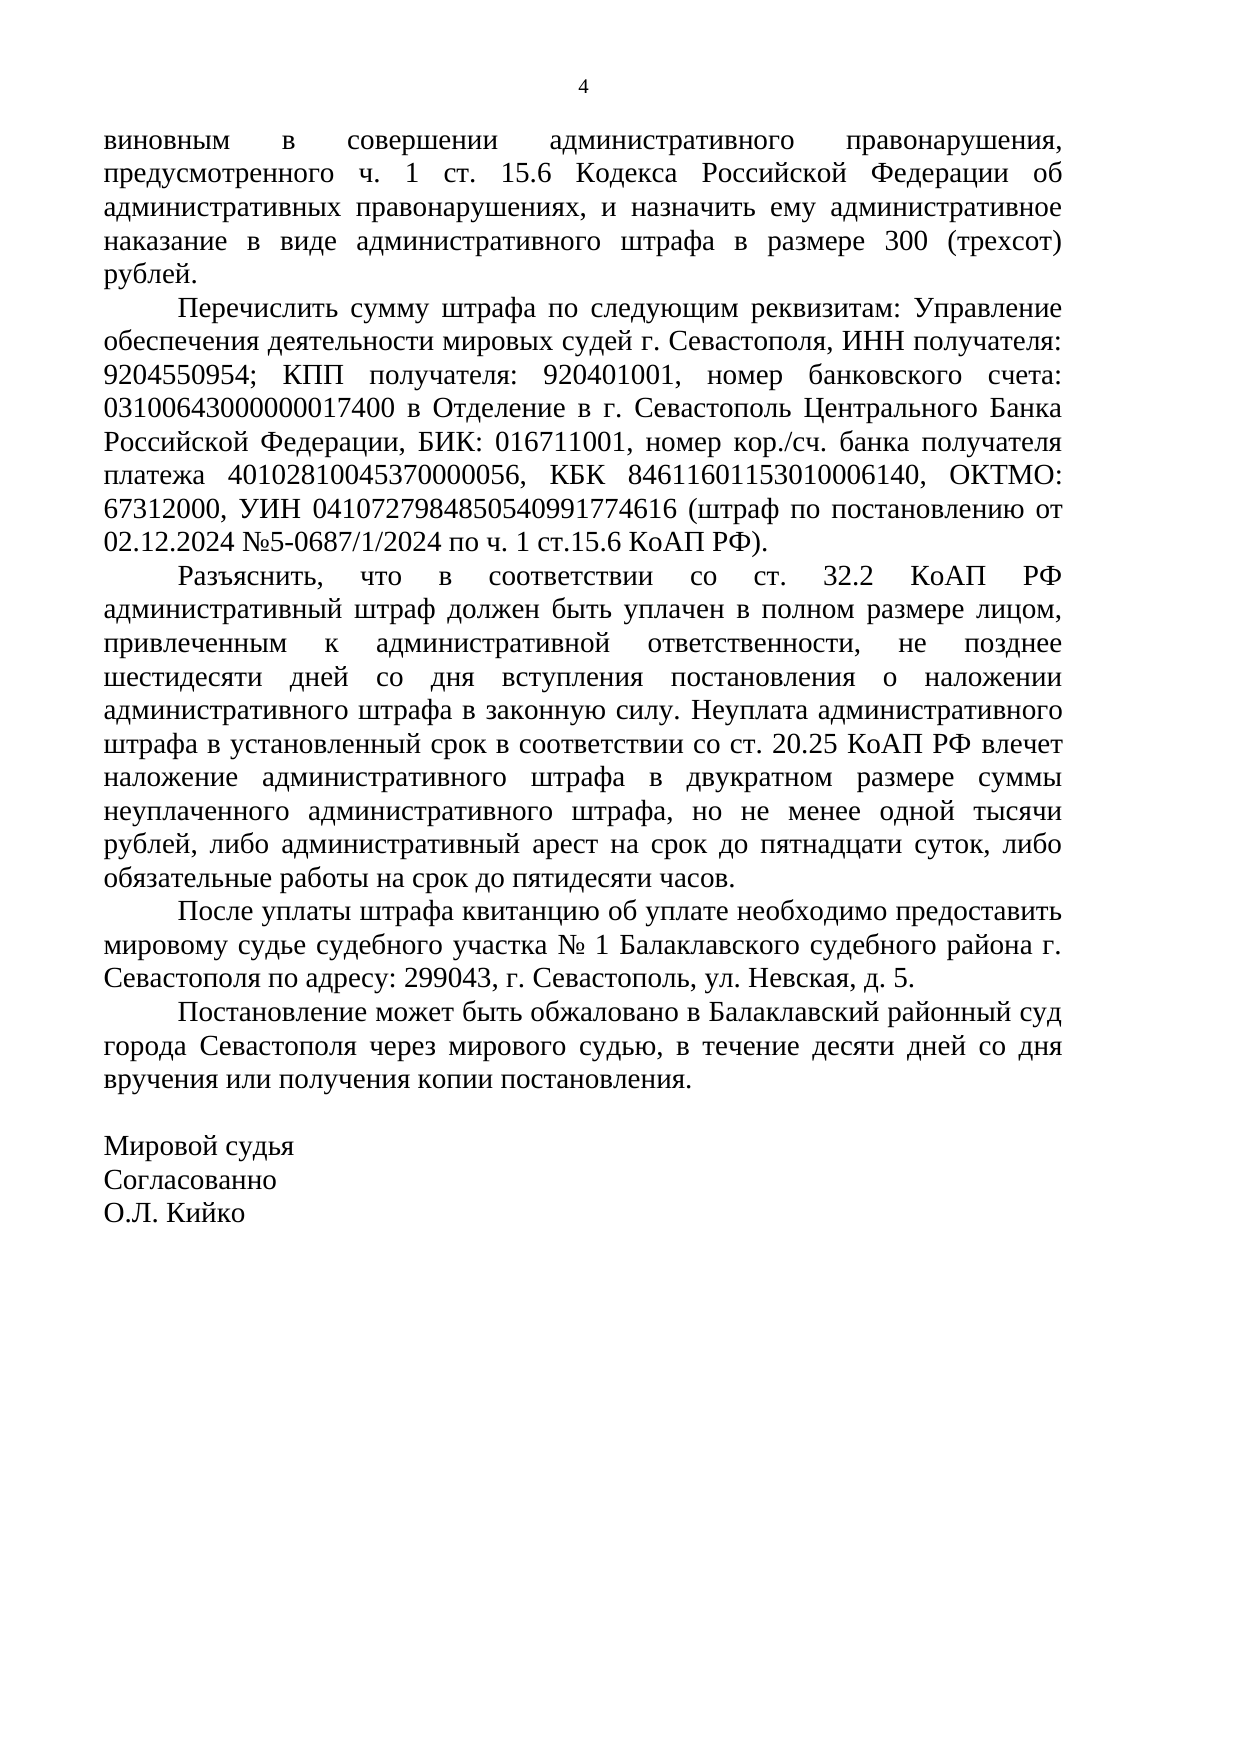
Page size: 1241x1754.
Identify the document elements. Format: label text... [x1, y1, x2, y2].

text Постановление может быть обжаловано в Балаклавский районный суд города Севастополя через мирового судью, в течение десяти дней со дня вручения или получения копии постановления. [103, 994, 1063, 1095]
text Мировой судья [103, 1128, 1063, 1162]
text Перечислить сумму штрафа по следующим реквизитам: Управление обеспечения деятельности мировых судей г. Севастополя, ИНН получателя: 9204550954; КПП получателя: 920401001, номер банковского счета: 03100643000000017400 в Отделение в г. Севастополь Центрального Банка Российской Федерации, БИК: 016711001, номер кор./сч. банка получателя платежа 40102810045370000056, КБК 84611601153010006140, ОКТМО: 67312000, УИН 0410727984850540991774616 (штраф по постановлению от 02.12.2024 №5-0687/1/2024 по ч. 1 ст.15.6 КоАП РФ). [103, 290, 1063, 558]
text Разъяснить, что в соответствии со ст. 32.2 КоАП РФ административный штраф должен быть уплачен в полном размере лицом, привлеченным к административной ответственности, не позднее шестидесяти дней со дня вступления постановления о наложении административного штрафа в законную силу. Неуплата административного штрафа в установленный срок в соответствии со ст. 20.25 КоАП РФ влечет наложение административного штрафа в двукратном размере суммы неуплаченного административного штрафа, но не менее одной тысячи рублей, либо административный арест на срок до пятнадцати суток, либо обязательные работы на срок до пятидесяти часов. [103, 558, 1063, 893]
text После уплаты штрафа квитанцию об уплате необходимо предоставить мировому судье судебного участка № 1 Балаклавского судебного района г. Севастополя по адресу: 299043, г. Севастополь, ул. Невская, д. 5. [103, 893, 1063, 994]
text О.Л. Кийко [103, 1195, 1063, 1229]
text Согласованно [103, 1162, 1063, 1195]
